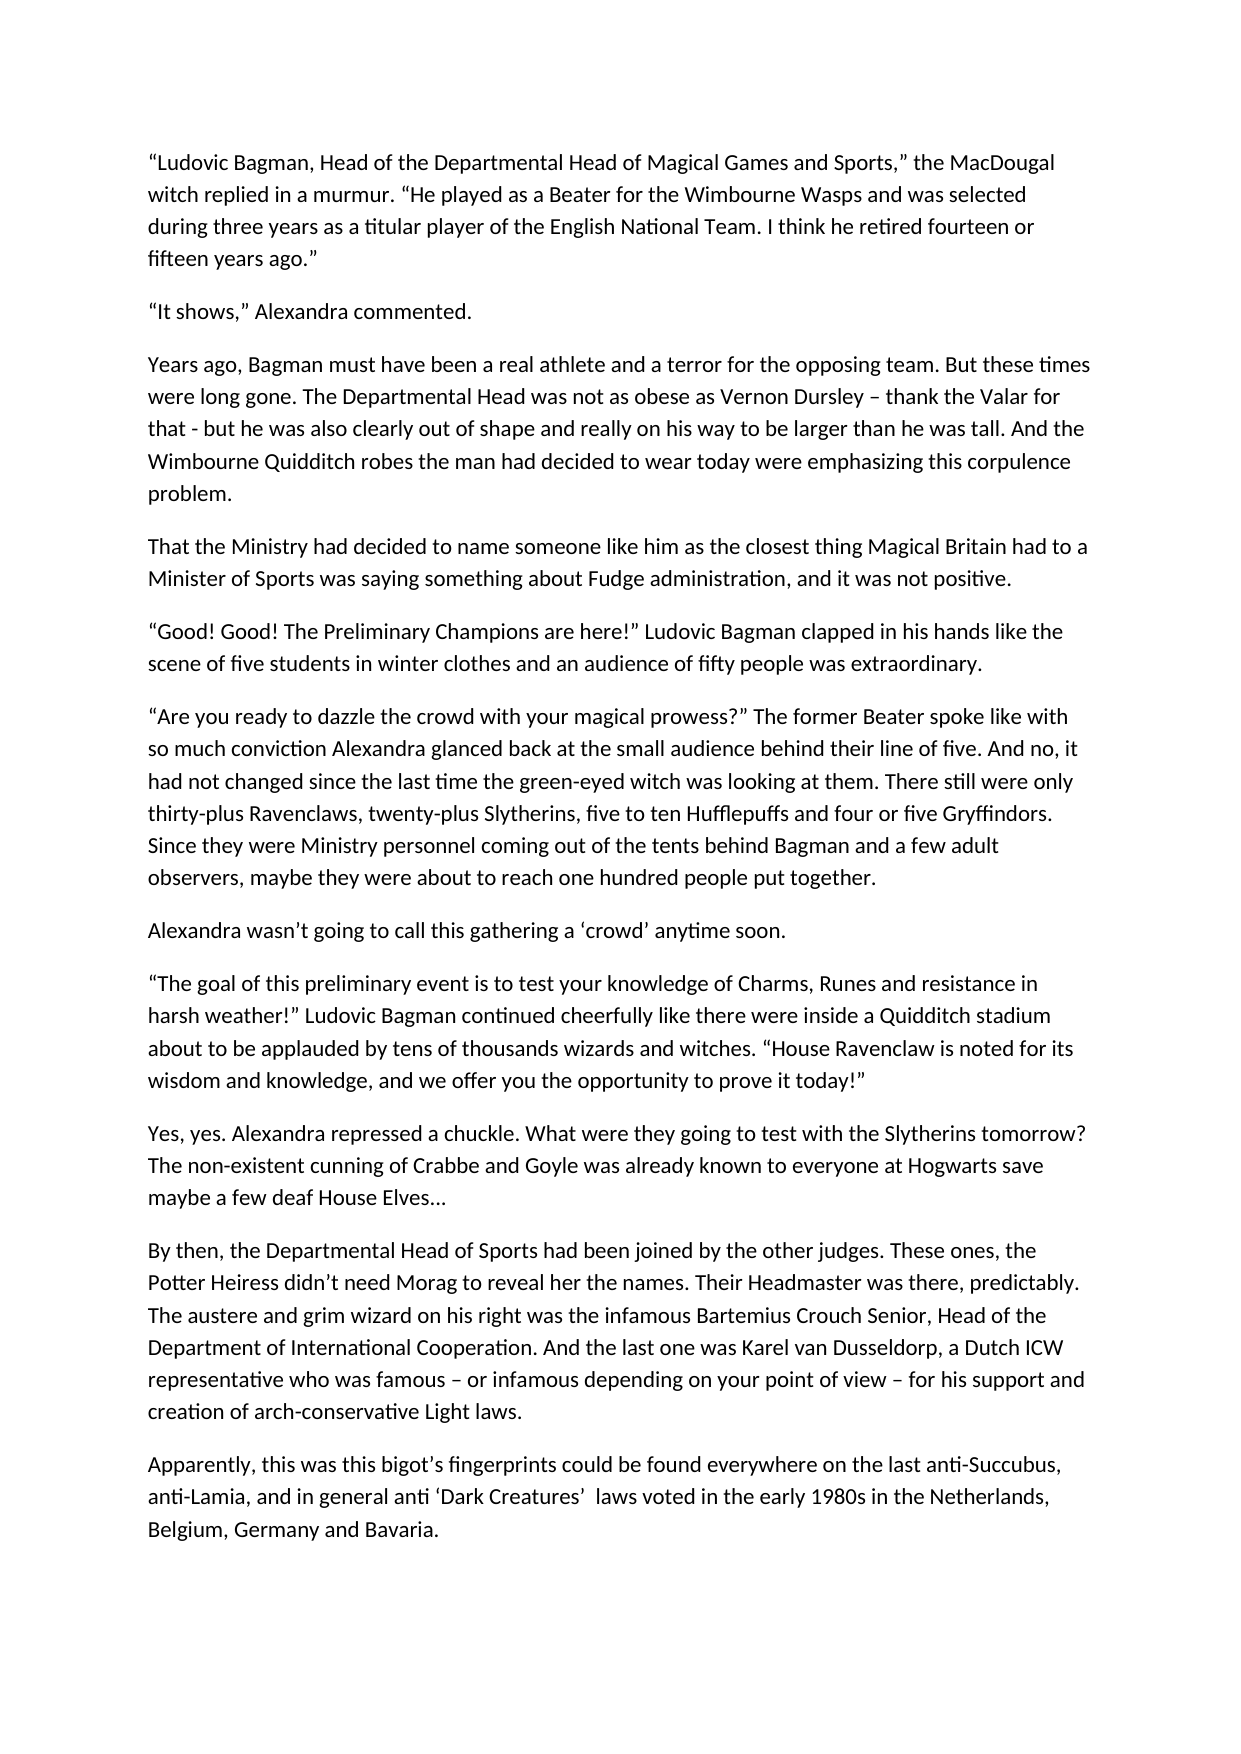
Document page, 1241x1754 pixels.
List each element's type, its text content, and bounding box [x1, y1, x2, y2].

text Yes, yes. Alexandra repressed a chuckle. What were they going to test with the Slytherins tomorrow? The non-existent cunning of Crabbe and Goyle was already known to everyone at Hogwarts save maybe a few deaf House Elves... [148, 1119, 1093, 1211]
text “It shows,” Alexandra commented. [148, 297, 1093, 325]
text “The goal of this preliminary event is to test your knowledge of Charms, Runes and resistance in harsh weather!” Ludovic Bagman continued cheerfully like there were inside a Quidditch stadium about to be applauded by tens of thousands wizards and witches. “House Ravenclaw is noted for its wisdom and knowledge, and we offer you the opportunity to prove it today!” [148, 969, 1093, 1094]
text “Are you ready to dazzle the crowd with your magical prowess?” The former Beater spoke like with so much conviction Alexandra glanced back at the small audience behind their line of five. And no, it had not changed since the last time the green-eyed witch was looking at them. There still were only thirty-plus Ravenclaws, twenty-plus Slytherins, five to ten Hufflepuffs and four or five Gryffindors. Since they were Ministry personnel coming out of the tents behind Bagman and a few adult observers, maybe they were about to reach one hundred people put together. [148, 702, 1093, 891]
text That the Ministry had decided to name someone like him as the closest thing Magical Britain had to a Minister of Sports was saying something about Fudge administration, and it was not positive. [148, 532, 1093, 592]
text By then, the Departmental Head of Sports had been joined by the other judges. These ones, the Potter Heiress didn’t need Morag to reveal her the names. Their Headmaster was there, predictably. The austere and grim wizard on his right was the infamous Bartemius Crouch Senior, Head of the Department of International Cooperation. And the last one was Karel van Dusseldorp, a Dutch ICW representative who was famous – or infamous depending on your point of view – for his support and creation of arch-conservative Light laws. [148, 1236, 1093, 1425]
text Years ago, Bagman must have been a real athlete and a terror for the opposing team. But these times were long gone. The Departmental Head was not as obese as Vernon Dursley – thank the Valar for that - but he was also clearly out of shape and really on his way to be larger than he was tall. And the Wimbourne Quidditch robes the man had decided to wear today were emphasizing this corpulence problem. [148, 350, 1093, 507]
text “Good! Good! The Preliminary Champions are here!” Ludovic Bagman clapped in his hands like the scene of five students in winter clothes and an audience of fifty people was extraordinary. [148, 617, 1093, 677]
text “Ludovic Bagman, Head of the Departmental Head of Magical Games and Sports,” the MacDougal witch replied in a murmur. “He played as a Beater for the Wimbourne Wasps and was selected during three years as a titular player of the English National Team. I think he retired fourteen or fifteen years ago.” [148, 148, 1093, 272]
text Apparently, this was this bigot’s fingerprints could be found everywhere on the last anti-Succubus, anti-Lamia, and in general anti ‘Dark Creatures’ laws voted in the early 1980s in the Netherlands, Belgium, Germany and Bavaria. [148, 1450, 1093, 1543]
text Alexandra wasn’t going to call this gathering a ‘crowd’ anytime soon. [148, 916, 1093, 944]
